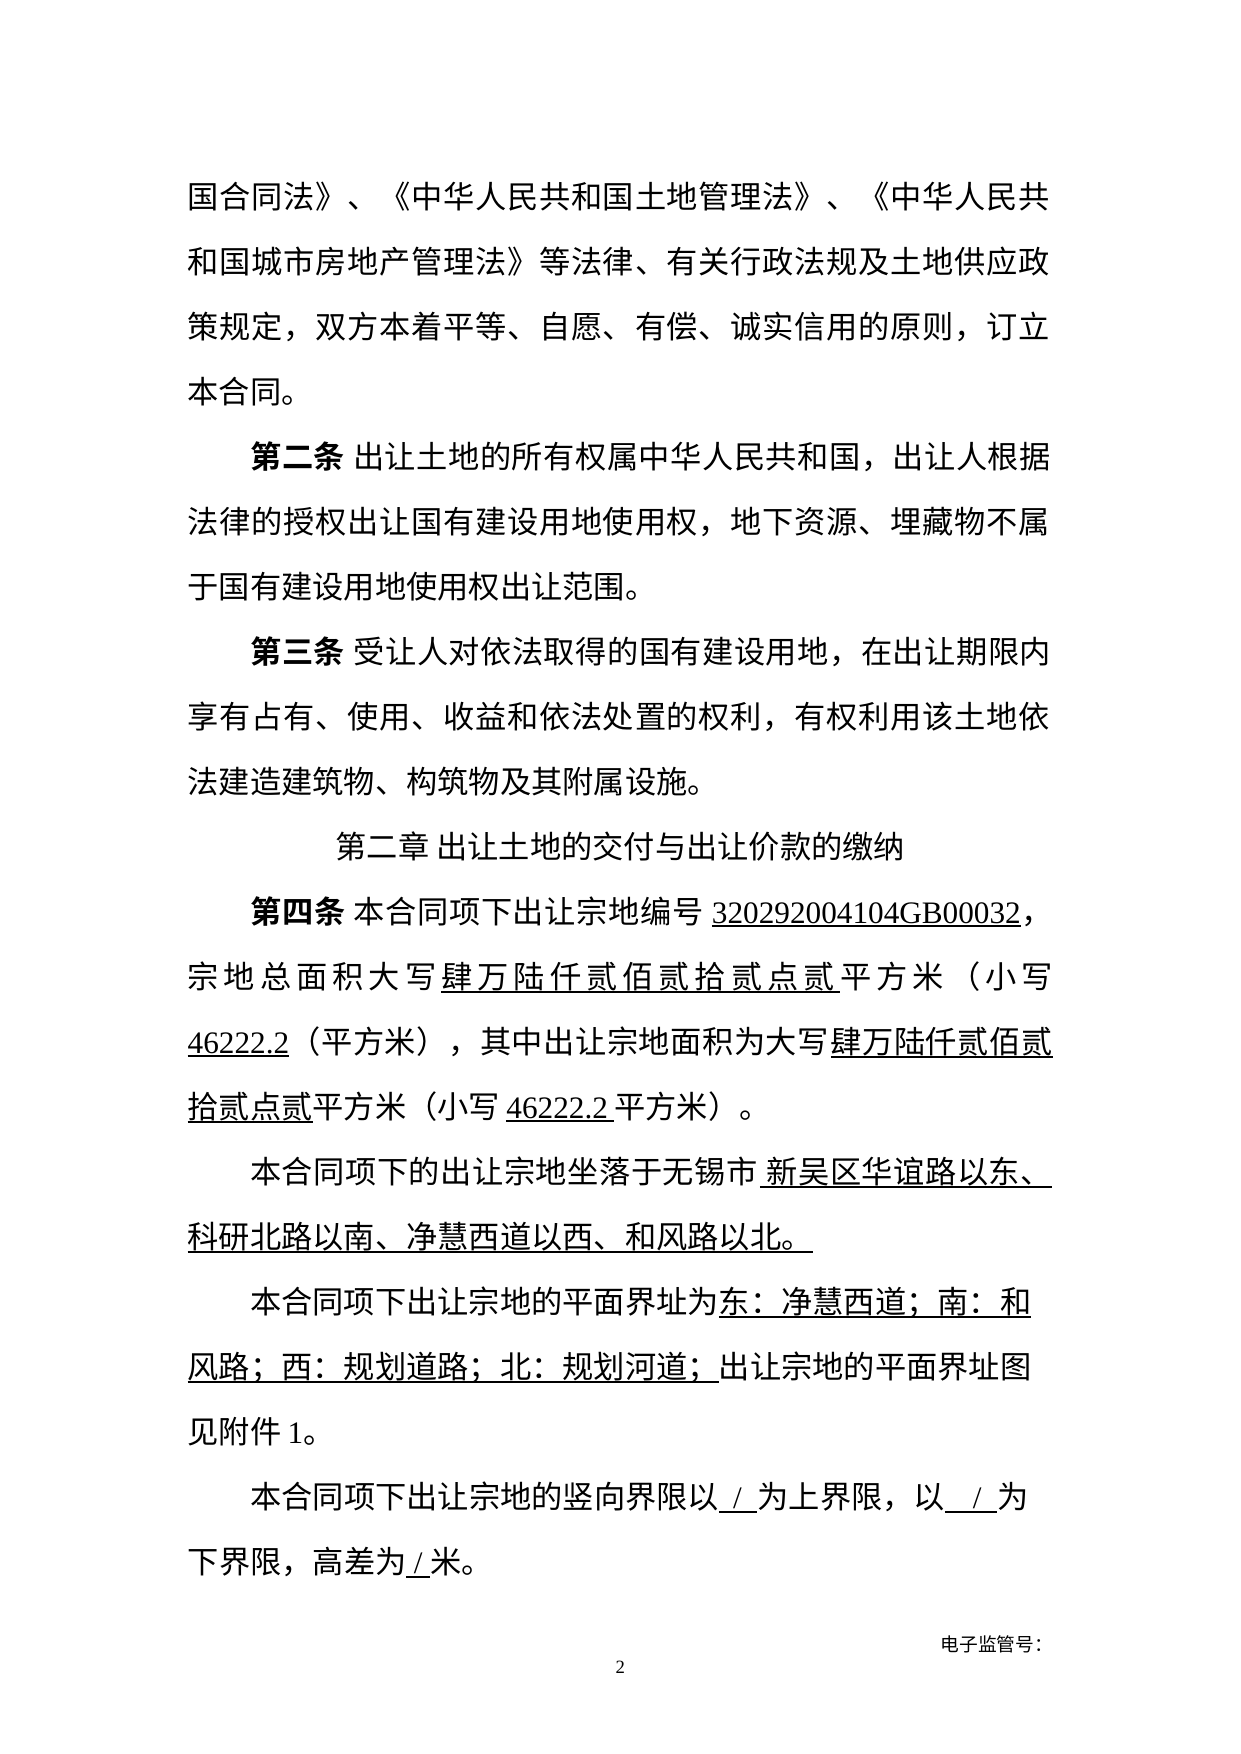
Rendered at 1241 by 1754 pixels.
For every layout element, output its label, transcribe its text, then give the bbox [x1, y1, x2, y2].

text 第三条 受让人对依法取得的国有建设用地，在出让期限内享有占有、使用、收益和依法处置的权利，有权利用该土地依法建造建筑物、构筑物及其附属设施。 [187, 617, 1053, 812]
text 本合同项下出让宗地的平面界址为东：净慧西道；南：和风路；西：规划道路；北：规划河道；出让宗地的平面界址图见附件1。 [187, 1267, 1053, 1462]
text 本合同项下出让宗地的竖向界限以 / 为上界限，以 / 为下界限，高差为 / 米。 [188, 1462, 1053, 1592]
text 第二条 出让土地的所有权属中华人民共和国，出让人根据法律的授权出让国有建设用地使用权，地下资源、埋藏物不属于国有建设用地使用权出让范围。 [187, 422, 1053, 617]
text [187, 162, 1053, 422]
text 第四条 本合同项下出让宗地编号320292004104GB00032，宗地总面积大写肆万陆仟贰佰贰拾贰点贰平方米（小写46222.2（平方米），其中出让宗地面积为大写肆万陆仟贰佰贰拾贰点贰平方米（小写46222.2平方米）。 [187, 877, 1053, 1137]
text 本合同项下的出让宗地坐落于无锡市 新吴区华谊路以东、科研北路以南、净慧西道以西、和风路以北。 [187, 1137, 1053, 1267]
text 第二章 出让土地的交付与出让价款的缴纳 [187, 812, 1053, 877]
